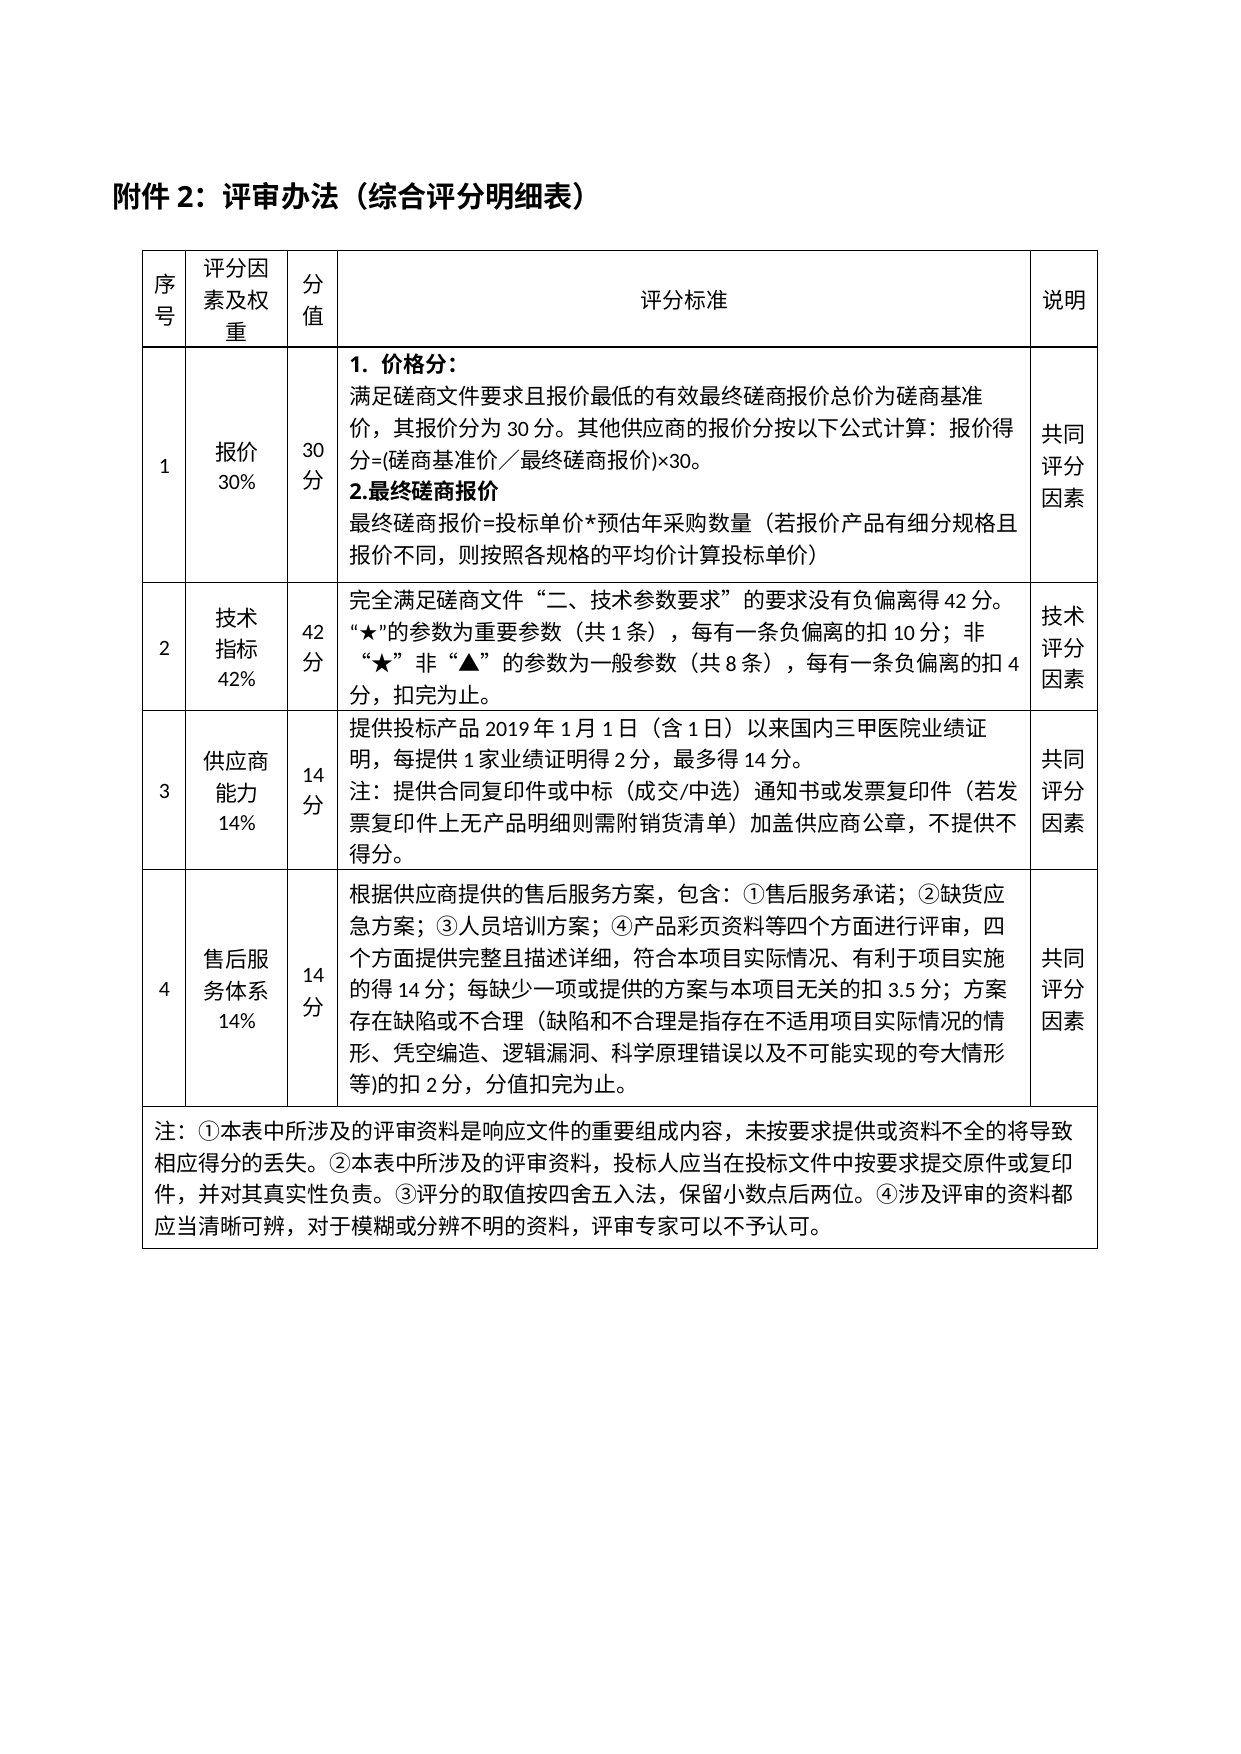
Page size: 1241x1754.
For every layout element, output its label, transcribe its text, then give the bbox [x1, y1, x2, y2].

table_cell 共同评分因素 [1031, 870, 1097, 1106]
table_cell 供应商能力 14% [186, 711, 287, 869]
table_cell 30分 [288, 348, 337, 582]
table_cell 报价 30% [186, 348, 287, 582]
table_cell 根据供应商提供的售后服务方案，包含：①售后服务承诺；②缺货应急方案；③人员培训方案；④产品彩页资料等四个方面进行评审，四个方面提供完整且描述详细，符合本项目实际情况、有利于项目实施的得14分；每缺少一项或提供的方案与本项目无关的扣3.5分；方案存在缺陷或不合理（缺陷和不合理是指存在不适用项目实际情况的情形、凭空编造、逻辑漏洞、科学原理错误以及不可能实现的夸大情形等)的扣2分，分值扣完为止。 [338, 870, 1030, 1106]
table_cell 售后服务体系 14% [186, 870, 287, 1106]
table_cell 共同评分因素 [1031, 348, 1097, 582]
table_cell 完全满足磋商文件“二、技术参数要求”的要求没有负偏离得42分。 “★”的参数为重要参数（共1条），每有一条负偏离的扣10分；非“★”非“▲”的参数为一般参数（共8条），每有一条负偏离的扣4分，扣完为止。 [338, 583, 1030, 710]
table_cell 2 [143, 583, 185, 710]
table_header 说明 [1031, 251, 1097, 346]
table_header 序号 [143, 251, 185, 346]
table_cell 14分 [288, 711, 337, 869]
table_cell 价格分： 满足磋商文件要求且报价最低的有效最终磋商报价总价为磋商基准价，其报价分为30分。其他供应商的报价分按以下公式计算：报价得分=(磋商基准价／最终磋商报价)×30。 2.最终磋商报价 最终磋商报价=投标单价*预估年采购数量（若报价产品有细分规格且报价不同，则按照各规格的平均价计算投标单价） [338, 348, 1030, 582]
table_header 评分标准 [338, 251, 1030, 346]
text 附件2：评审办法（综合评分明细表） [112, 162, 1128, 227]
table_cell 注：①本表中所涉及的评审资料是响应文件的重要组成内容，未按要求提供或资料不全的将导致相应得分的丢失。②本表中所涉及的评审资料，投标人应当在投标文件中按要求提交原件或复印件，并对其真实性负责。③评分的取值按四舍五入法，保留小数点后两位。④涉及评审的资料都应当清晰可辨，对于模糊或分辨不明的资料，评审专家可以不予认可。 [143, 1107, 1097, 1248]
table_cell 4 [143, 870, 185, 1106]
table_cell 共同评分因素 [1031, 711, 1097, 869]
table_cell 技术 指标 42% [186, 583, 287, 710]
table_header 分值 [288, 251, 337, 346]
table_cell 技术评分因素 [1031, 583, 1097, 710]
table_cell 42分 [288, 583, 337, 710]
table_cell 提供投标产品2019年1月1日（含1日）以来国内三甲医院业绩证明，每提供1家业绩证明得2分，最多得14分。 注：提供合同复印件或中标（成交/中选）通知书或发票复印件（若发票复印件上无产品明细则需附销货清单）加盖供应商公章，不提供不得分。 [338, 711, 1030, 869]
table_cell 14 分 [288, 870, 337, 1106]
table_cell 3 [143, 711, 185, 869]
table_header 评分因素及权重 [186, 251, 287, 346]
table_cell 1 [143, 348, 185, 582]
